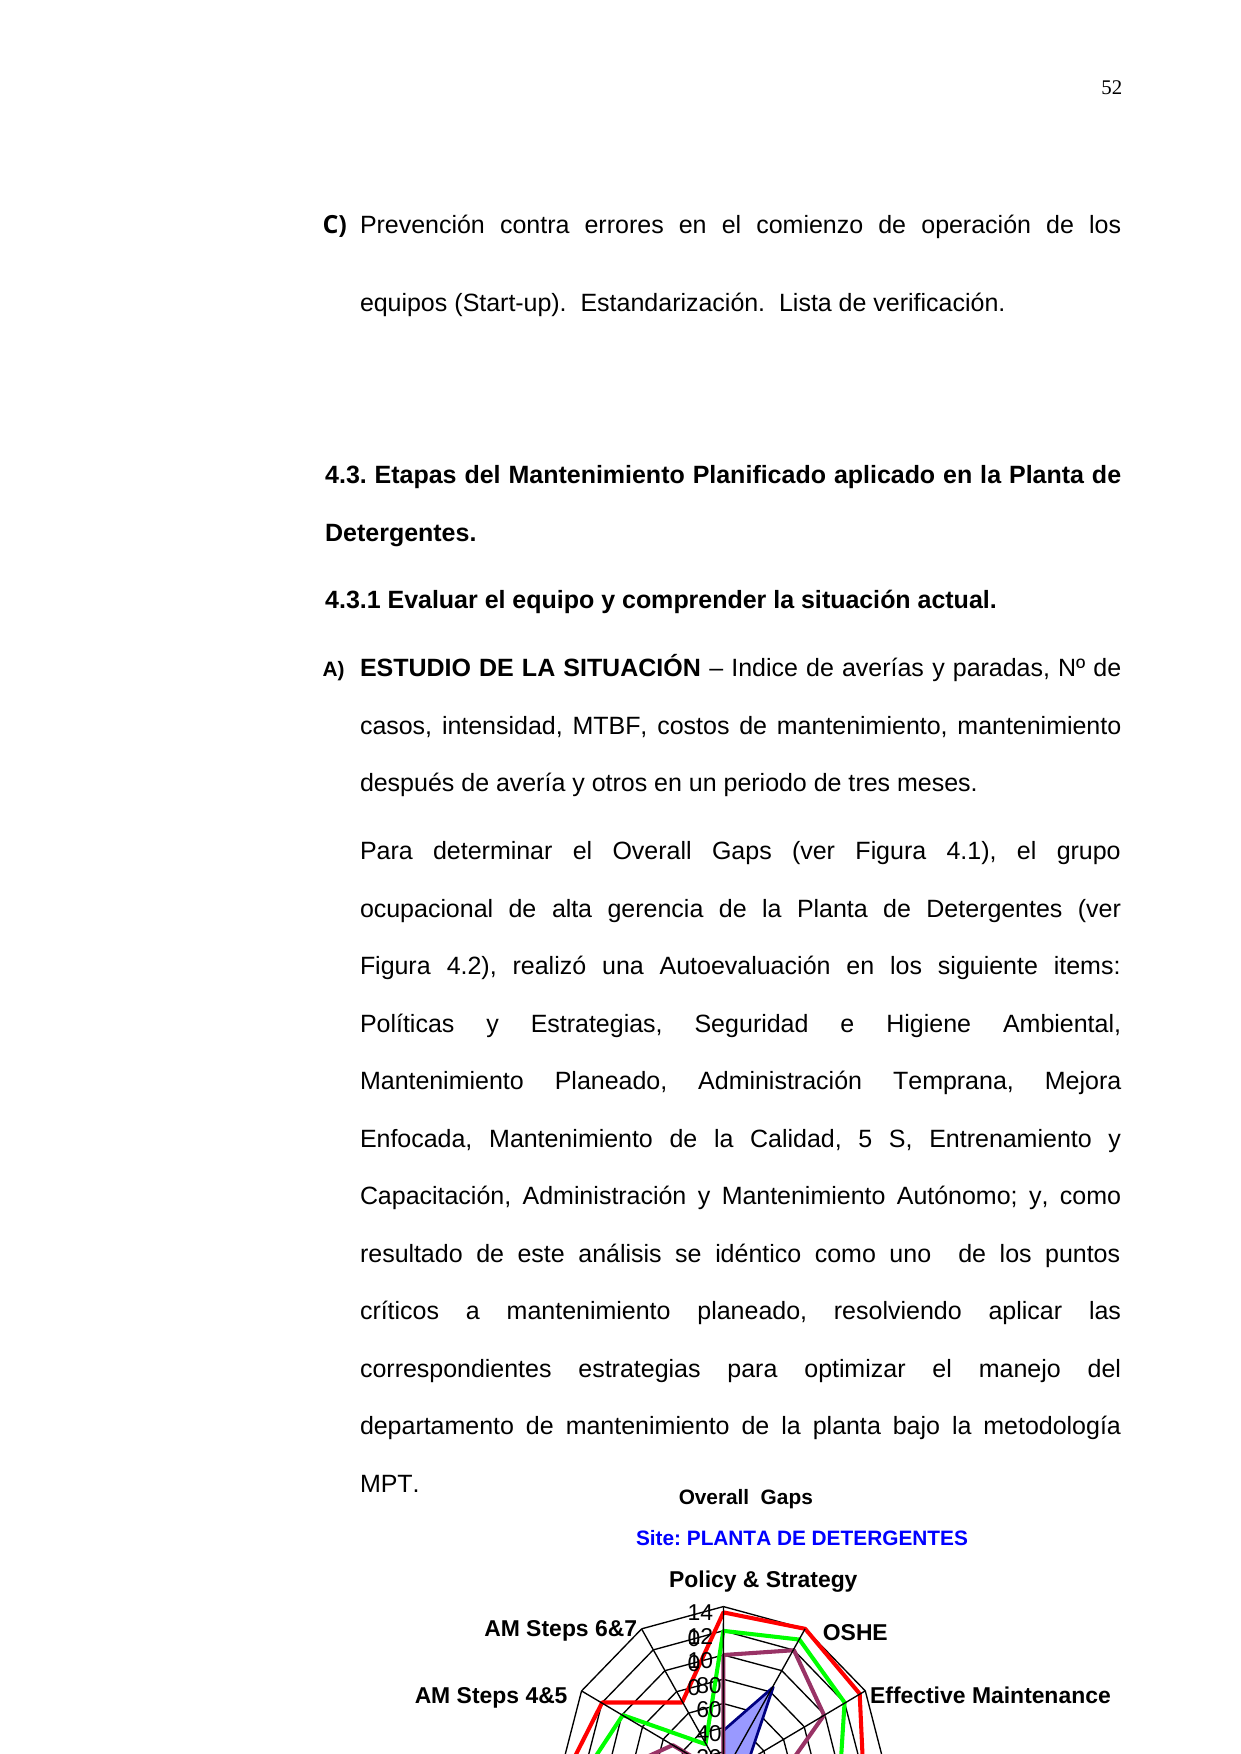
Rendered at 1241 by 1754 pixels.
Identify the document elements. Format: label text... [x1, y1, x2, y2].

text Para determinar el Overall Gaps (ver Figura 4.1), el grupo ocupacional de alta gerencia de la Planta de Detergentes (ver Figura 4.2), realizó una Autoevaluación en los siguiente items: Políticas y Estrategias, Seguridad e Higiene Ambiental, Mantenimiento Planeado, Administración Temprana, Mejora Enfocada, Mantenimiento de la Calidad, 5 S, Entrenamiento y Capacitación, Administración y Mantenimiento Autónomo; y, como resultado de este análisis se idéntico como uno de los puntos críticos a mantenimiento planeado, resolviendo aplicar las correspondientes estrategias para optimizar el manejo del departamento de mantenimiento de la planta bajo la metodología MPT. [360, 836, 1122, 1498]
list Prevención contra errores en el comienzo de operación de los equipos (Start-up). Estandarización. Lista de verificación. [322, 207, 1122, 320]
list ESTUDIO DE LA SITUACIÓN – Indice de averías y paradas, Nº de casos, intensidad, MTBF, costos de mantenimiento, mantenimiento después de avería y otros en un periodo de tres meses. [322, 653, 1122, 797]
text 4.3.1 Evaluar el equipo y comprender la situación actual. [325, 586, 1122, 614]
text 4.3. Etapas del Mantenimiento Planificado aplicado en la Planta de Detergentes. [325, 460, 1122, 546]
